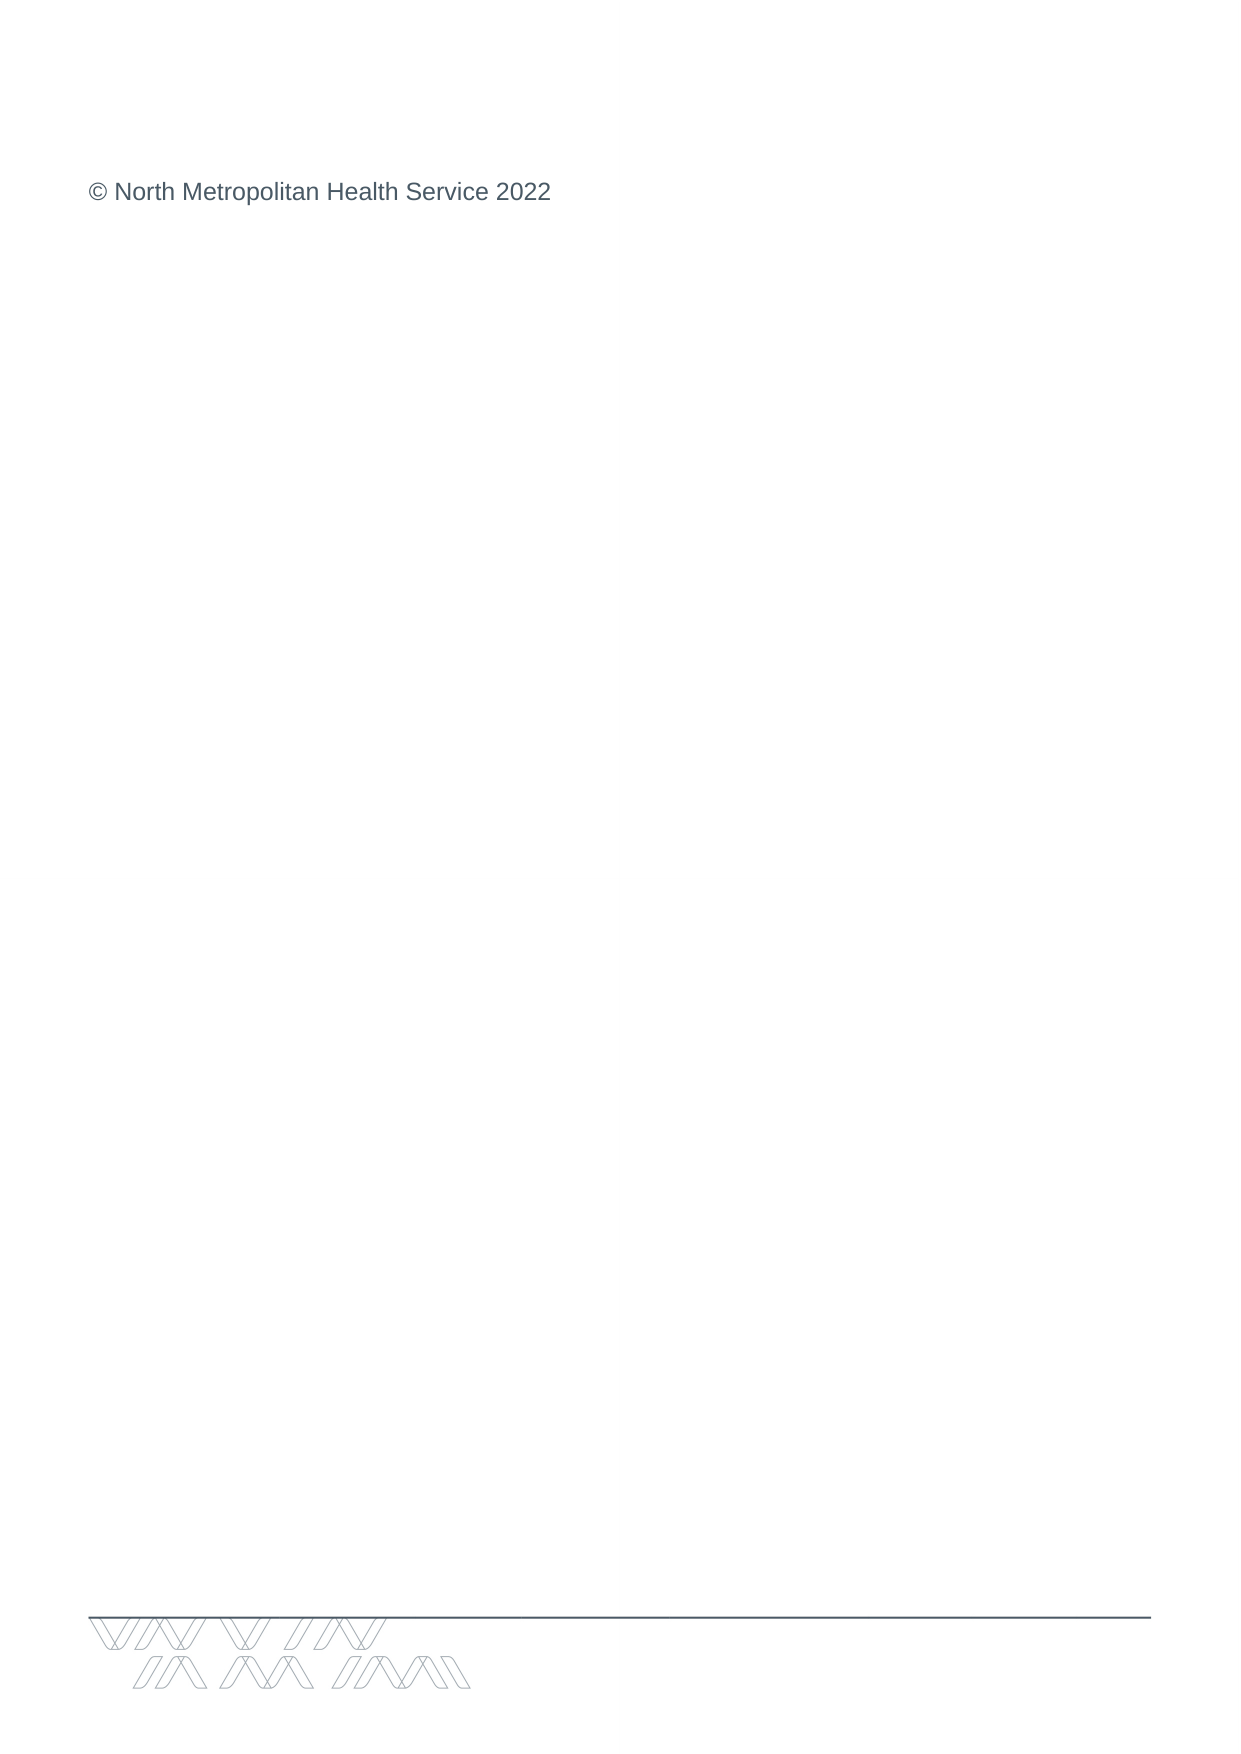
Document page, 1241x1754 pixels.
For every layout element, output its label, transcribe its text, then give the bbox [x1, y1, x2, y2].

picture [0, 2, 1239, 1754]
text © North Metropolitan Health Service 2022 [89, 177, 1152, 206]
